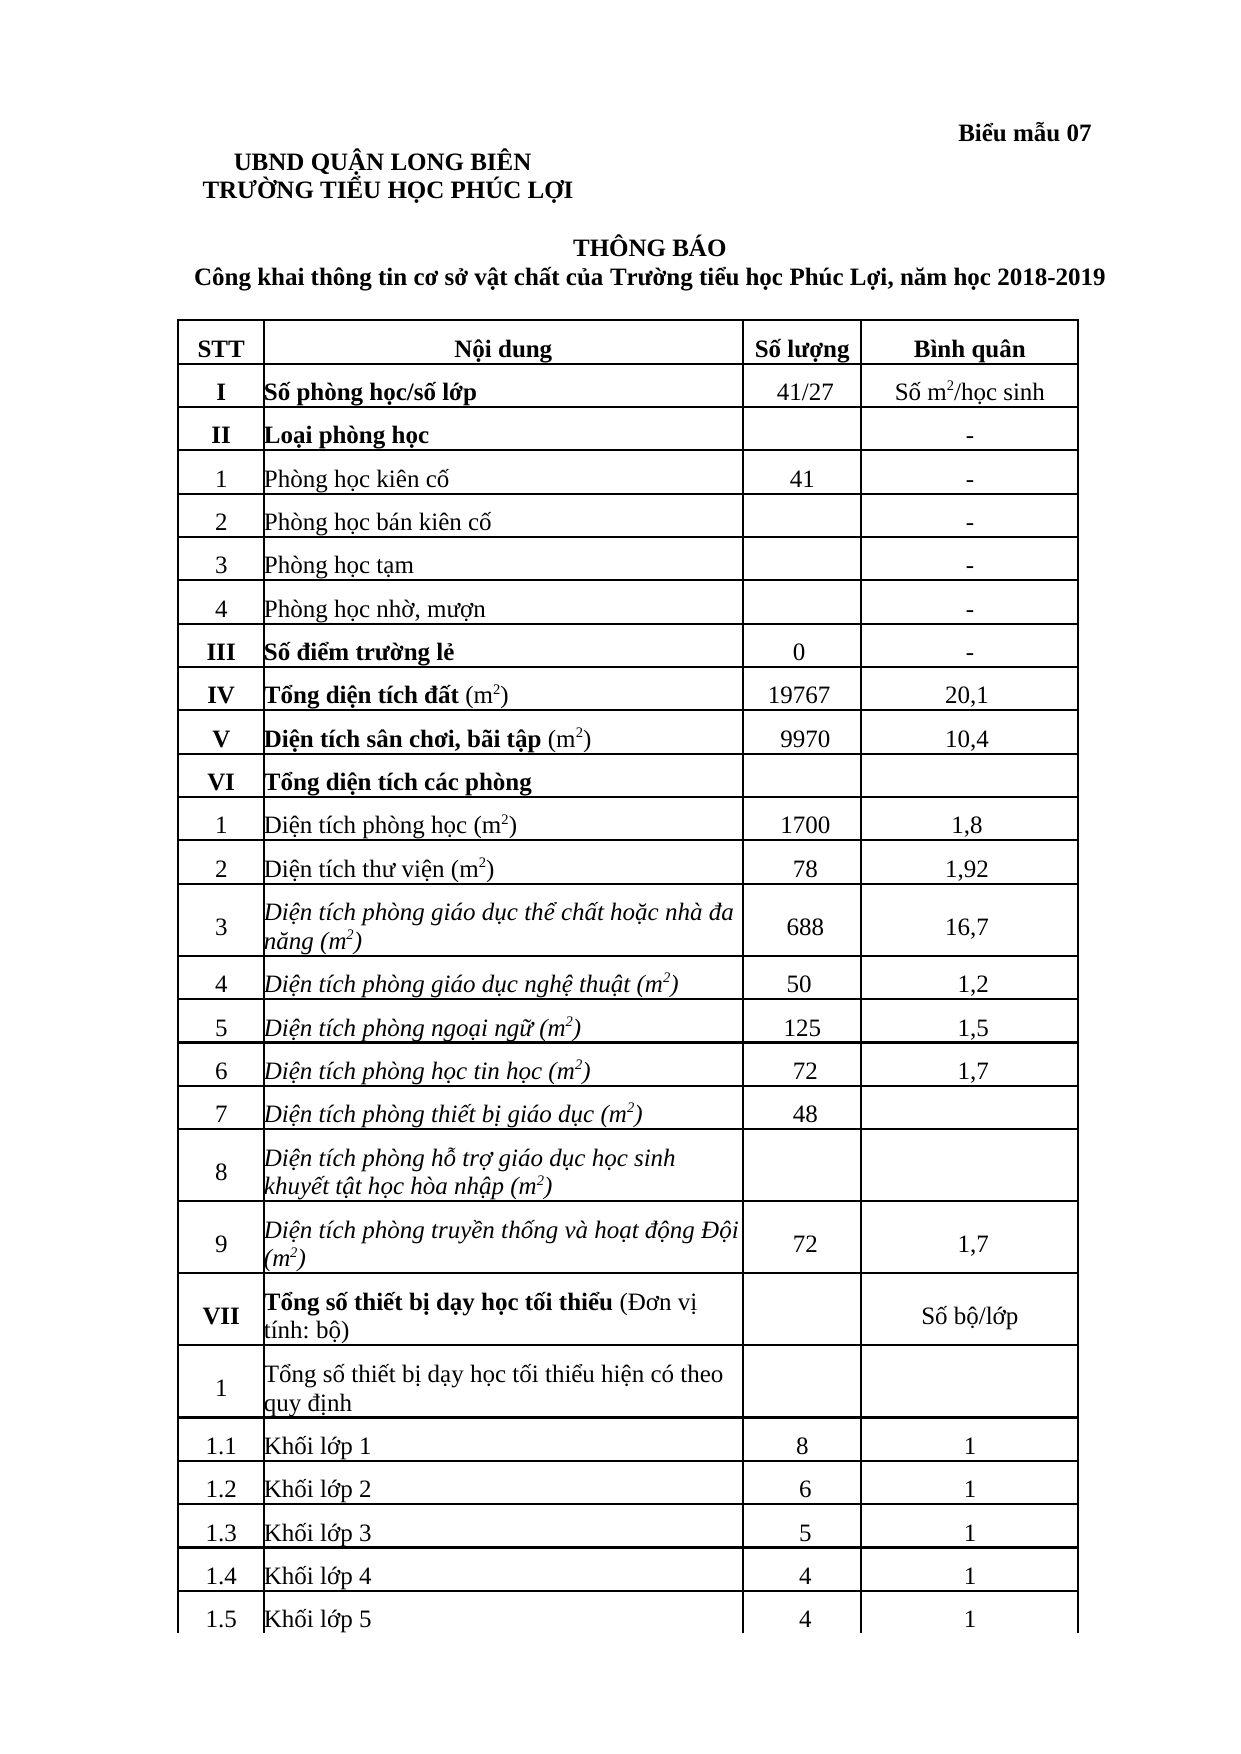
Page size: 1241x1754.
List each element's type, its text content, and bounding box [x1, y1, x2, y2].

table_cell [862, 1346, 1077, 1416]
table_cell Số m2/học sinh [862, 365, 1077, 406]
table_cell Phòng học nhờ, mượn [265, 581, 742, 623]
table_cell 9970 [744, 711, 860, 753]
table_cell Phòng học tạm [265, 538, 742, 579]
table_cell 3 [179, 885, 263, 955]
table_cell Diện tích phòng ngoại ngữ (m2) [265, 1000, 742, 1041]
table_cell V [179, 711, 263, 753]
table_cell 6 [744, 1462, 860, 1503]
table_cell [744, 581, 860, 623]
table_cell - [862, 625, 1077, 666]
table_cell - [862, 581, 1077, 623]
table_cell 5 [179, 1000, 263, 1041]
table_cell 8 [179, 1130, 263, 1200]
text THÔNG BÁO [177, 233, 1122, 262]
table_cell Diện tích phòng giáo dục nghệ thuật (m2) [265, 957, 742, 998]
table_cell Khối lớp 3 [265, 1505, 742, 1546]
table_cell III [179, 625, 263, 666]
table_cell VI [179, 755, 263, 796]
table_cell 3 [179, 538, 263, 579]
table_cell Diện tích phòng học tin học (m2) [265, 1044, 742, 1085]
text Công khai thông tin cơ sở vật chất của Trường tiểu học Phúc Lợi, năm học 2018-2019 [177, 262, 1122, 291]
table_cell 10,4 [862, 711, 1077, 753]
table_cell I [179, 365, 263, 406]
table_cell Diện tích sân chơi, bãi tập (m2) [265, 711, 742, 753]
table_cell II [179, 408, 263, 449]
table_cell 4 [179, 581, 263, 623]
table_cell 1 [179, 1346, 263, 1416]
table_cell 2 [179, 841, 263, 883]
table_cell 1 [179, 451, 263, 493]
table_cell - [862, 538, 1077, 579]
table_cell [744, 1130, 860, 1200]
table_cell Khối lớp 4 [265, 1549, 742, 1590]
table_cell [744, 408, 860, 449]
table_cell 72 [744, 1202, 860, 1272]
table_cell 72 [744, 1044, 860, 1085]
table_cell [744, 1274, 860, 1344]
table_cell [744, 538, 860, 579]
table_cell [862, 755, 1077, 796]
table_cell 16,7 [862, 885, 1077, 955]
table_cell [744, 495, 860, 536]
table_cell Số bộ/lớp [862, 1274, 1077, 1344]
table_cell 1 [862, 1462, 1077, 1503]
table_cell 20,1 [862, 668, 1077, 709]
table_cell 1,7 [862, 1202, 1077, 1272]
table_cell 41/27 [744, 365, 860, 406]
table_cell Phòng học kiên cố [265, 451, 742, 493]
text Biểu mẫu 07 [927, 118, 1122, 147]
table_cell Tổng số thiết bị dạy học tối thiểu (Đơn vị tính: bộ) [265, 1274, 742, 1344]
table_cell 50 [744, 957, 860, 998]
table_cell 48 [744, 1087, 860, 1128]
table_cell 4 [744, 1592, 860, 1633]
table_cell - [862, 408, 1077, 449]
table_cell 1 [862, 1419, 1077, 1460]
table_cell Loại phòng học [265, 408, 742, 449]
table_cell 19767 [744, 668, 860, 709]
table_header Bình quân [862, 321, 1077, 363]
table_cell Diện tích phòng hỗ trợ giáo dục học sinh khuyết tật học hòa nhập (m2) [265, 1130, 742, 1200]
table_cell 1.2 [179, 1462, 263, 1503]
table_cell 1.3 [179, 1505, 263, 1546]
table_cell 1.5 [179, 1592, 263, 1633]
table_cell 2 [179, 495, 263, 536]
table_cell Diện tích phòng truyền thống và hoạt động Đội (m2) [265, 1202, 742, 1272]
table_cell - [862, 451, 1077, 493]
table_cell VII [179, 1274, 263, 1344]
table_cell Diện tích phòng thiết bị giáo dục (m2) [265, 1087, 742, 1128]
table_cell 1 [179, 798, 263, 839]
table_cell Khối lớp 2 [265, 1462, 742, 1503]
table_cell 8 [744, 1419, 860, 1460]
table_cell Tổng diện tích đất (m2) [265, 668, 742, 709]
table_cell 0 [744, 625, 860, 666]
table_cell [862, 1087, 1077, 1128]
text UBND QUẬN LONG BIÊN [177, 147, 1122, 176]
table_cell 9 [179, 1202, 263, 1272]
table_cell 5 [744, 1505, 860, 1546]
table_cell [744, 1346, 860, 1416]
table_cell 1,92 [862, 841, 1077, 883]
table_cell IV [179, 668, 263, 709]
table_cell 1700 [744, 798, 860, 839]
table_cell 1,8 [862, 798, 1077, 839]
table_cell Số phòng học/số lớp [265, 365, 742, 406]
table_cell 41 [744, 451, 860, 493]
table_cell Tổng diện tích các phòng [265, 755, 742, 796]
table_header STT [179, 321, 263, 363]
table_cell Khối lớp 1 [265, 1419, 742, 1460]
table_cell Diện tích thư viện (m2) [265, 841, 742, 883]
table_cell 1.1 [179, 1419, 263, 1460]
table_header Nội dung [265, 321, 742, 363]
table_cell 6 [179, 1044, 263, 1085]
table_cell Số điểm trường lẻ [265, 625, 742, 666]
table_cell 688 [744, 885, 860, 955]
table_cell 1,2 [862, 957, 1077, 998]
table_cell 7 [179, 1087, 263, 1128]
table_cell 4 [744, 1549, 860, 1590]
table_cell 4 [179, 957, 263, 998]
table_cell 1,5 [862, 1000, 1077, 1041]
table_cell 1 [862, 1592, 1077, 1633]
table_cell - [862, 495, 1077, 536]
table_cell [862, 1130, 1077, 1200]
text TRƯỜNG TIỂU HỌC PHÚC LỢI [177, 176, 1122, 204]
table_cell 1,7 [862, 1044, 1077, 1085]
table_cell Phòng học bán kiên cố [265, 495, 742, 536]
table_cell Diện tích phòng giáo dục thể chất hoặc nhà đa năng (m2) [265, 885, 742, 955]
table_cell Diện tích phòng học (m2) [265, 798, 742, 839]
table_cell 125 [744, 1000, 860, 1041]
table_cell 1 [862, 1505, 1077, 1546]
table_cell 78 [744, 841, 860, 883]
table_header Số lượng [744, 321, 860, 363]
table_cell Tổng số thiết bị dạy học tối thiểu hiện có theo quy định [265, 1346, 742, 1416]
table_cell Khối lớp 5 [265, 1592, 742, 1633]
table_cell [744, 755, 860, 796]
table_cell 1.4 [179, 1549, 263, 1590]
table_cell 1 [862, 1549, 1077, 1590]
